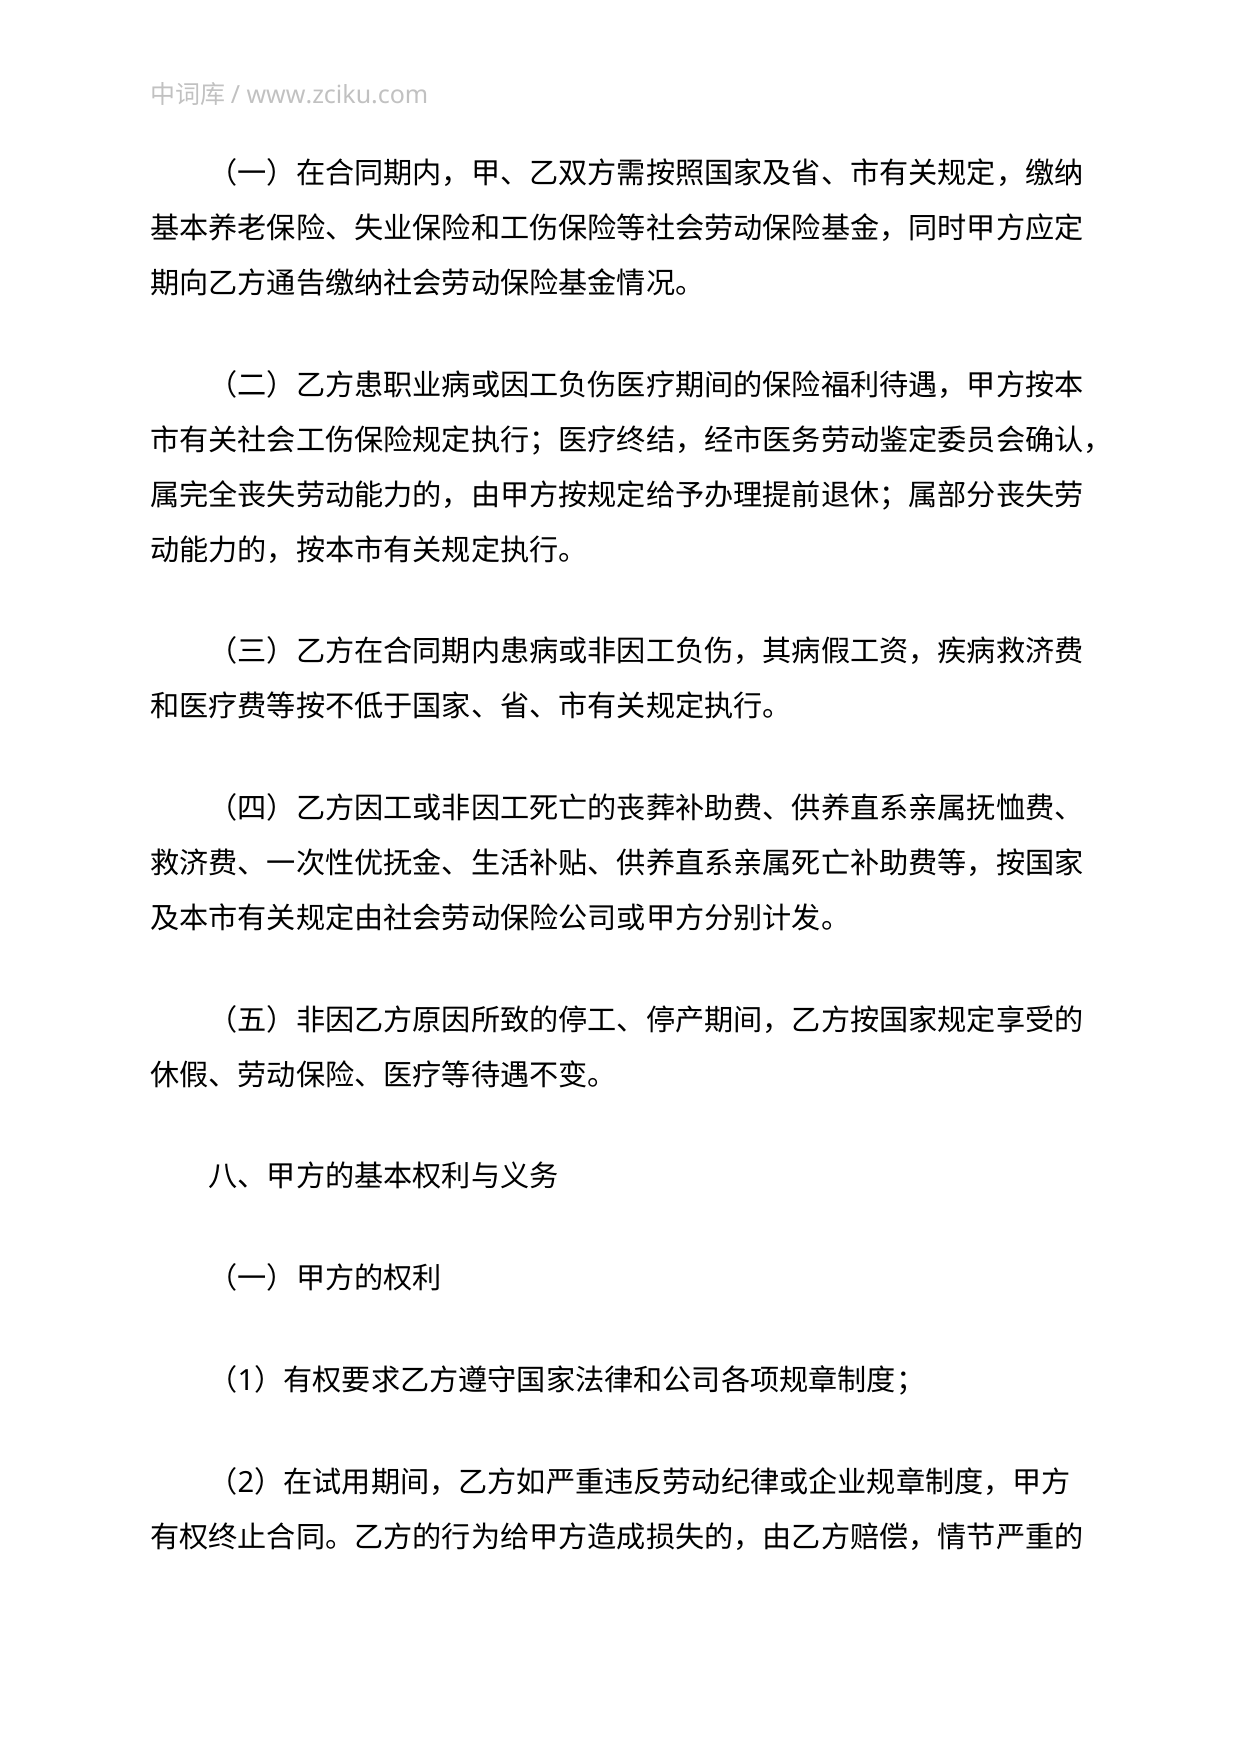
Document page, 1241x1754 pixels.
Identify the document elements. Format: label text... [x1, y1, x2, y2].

text （二）乙方患职业病或因工负伤医疗期间的保险福利待遇，甲方按本市有关社会工伤保险规定执行；医疗终结，经市医务劳动鉴定委员会确认，属完全丧失劳动能力的，由甲方按规定给予办理提前退休；属部分丧失劳动能力的，按本市有关规定执行。 [150, 362, 1090, 568]
text （三）乙方在合同期内患病或非因工负伤，其病假工资，疾病救济费和医疗费等按不低于国家、省、市有关规定执行。 [150, 628, 1090, 725]
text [150, 1458, 1090, 1556]
text （一）在合同期内，甲、乙双方需按照国家及省、市有关规定，缴纳基本养老保险、失业保险和工伤保险等社会劳动保险基金，同时甲方应定期向乙方通告缴纳社会劳动保险基金情况。 [150, 150, 1090, 302]
text （四）乙方因工或非因工死亡的丧葬补助费、供养直系亲属抚恤费、救济费、一次性优抚金、生活补贴、供养直系亲属死亡补助费等，按国家及本市有关规定由社会劳动保险公司或甲方分别计发。 [150, 785, 1090, 937]
text （1）有权要求乙方遵守国家法律和公司各项规章制度； [150, 1356, 1090, 1399]
text 八、甲方的基本权利与义务 [150, 1153, 1090, 1195]
text （一）甲方的权利 [150, 1255, 1090, 1297]
text （五）非因乙方原因所致的停工、停产期间，乙方按国家规定享受的休假、劳动保险、医疗等待遇不变。 [150, 996, 1090, 1093]
